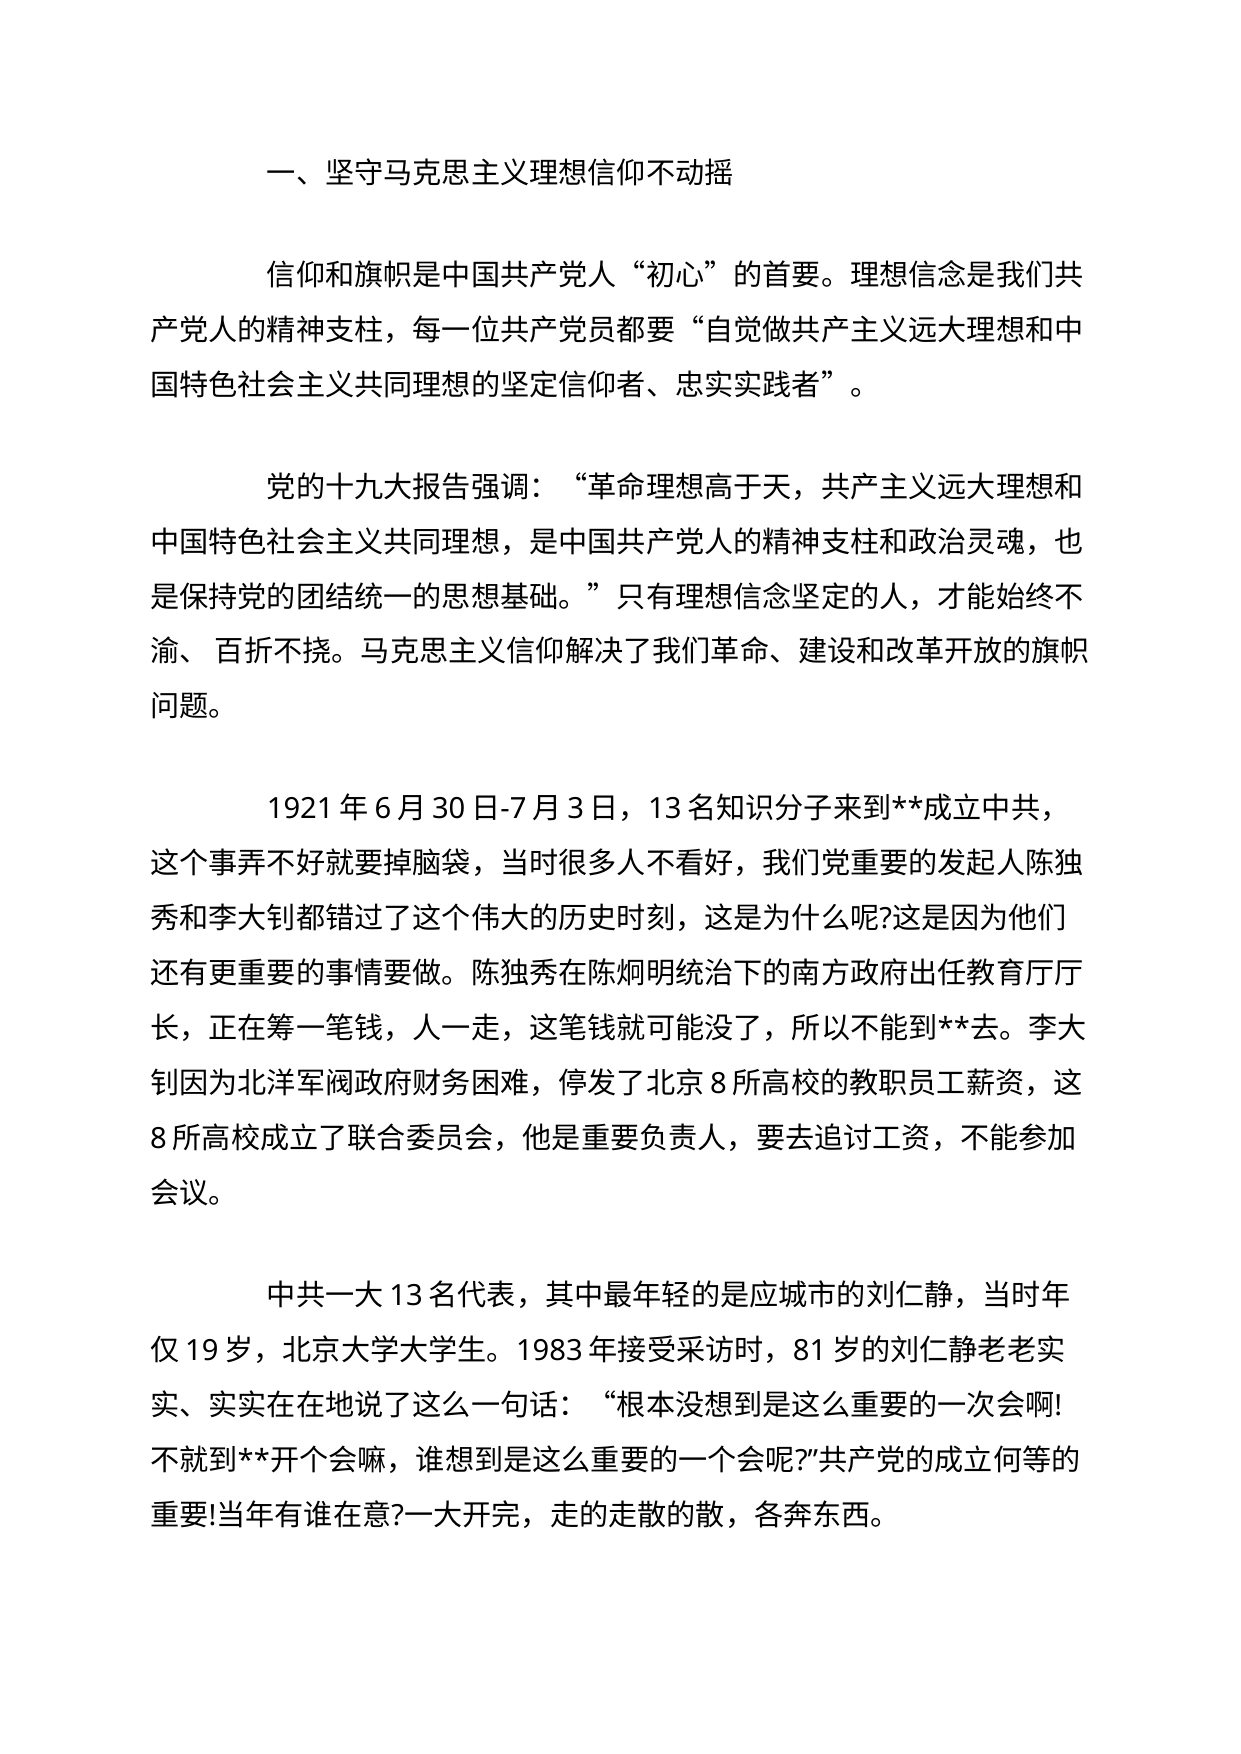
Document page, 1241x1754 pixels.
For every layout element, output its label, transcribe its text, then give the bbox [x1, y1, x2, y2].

text 信仰和旗帜是中国共产党人“初心”的首要。理想信念是我们共产党人的精神支柱，每一位共产党员都要“自觉做共产主义远大理想和中国特色社会主义共同理想的坚定信仰者、忠实实践者”。 [150, 252, 1090, 404]
text 1921年6月30日-7月3日，13名知识分子来到**成立中共，这个事弄不好就要掉脑袋，当时很多人不看好，我们党重要的发起人陈独秀和李大钊都错过了这个伟大的历史时刻，这是为什么呢?这是因为他们还有更重要的事情要做。陈独秀在陈炯明统治下的南方政府出任教育厅厅长，正在筹一笔钱，人一走，这笔钱就可能没了，所以不能到**去。李大钊因为北洋军阀政府财务困难，停发了北京8所高校的教职员工薪资，这8所高校成立了联合委员会，他是重要负责人，要去追讨工资，不能参加会议。 [150, 785, 1090, 1212]
text 中共一大13名代表，其中最年轻的是应城市的刘仁静，当时年仅19岁，北京大学大学生。1983年接受采访时，81岁的刘仁静老老实实、实实在在地说了这么一句话：“根本没想到是这么重要的一次会啊!不就到**开个会嘛，谁想到是这么重要的一个会呢?”共产党的成立何等的重要!当年有谁在意?一大开完，走的走散的散，各奔东西。 [150, 1271, 1090, 1534]
text 一、坚守马克思主义理想信仰不动摇 [150, 150, 1090, 192]
text 党的十九大报告强调：“革命理想高于天，共产主义远大理想和中国特色社会主义共同理想，是中国共产党人的精神支柱和政治灵魂，也是保持党的团结统一的思想基础。”只有理想信念坚定的人，才能始终不渝、 百折不挠。马克思主义信仰解决了我们革命、建设和改革开放的旗帜问题。 [150, 463, 1090, 725]
